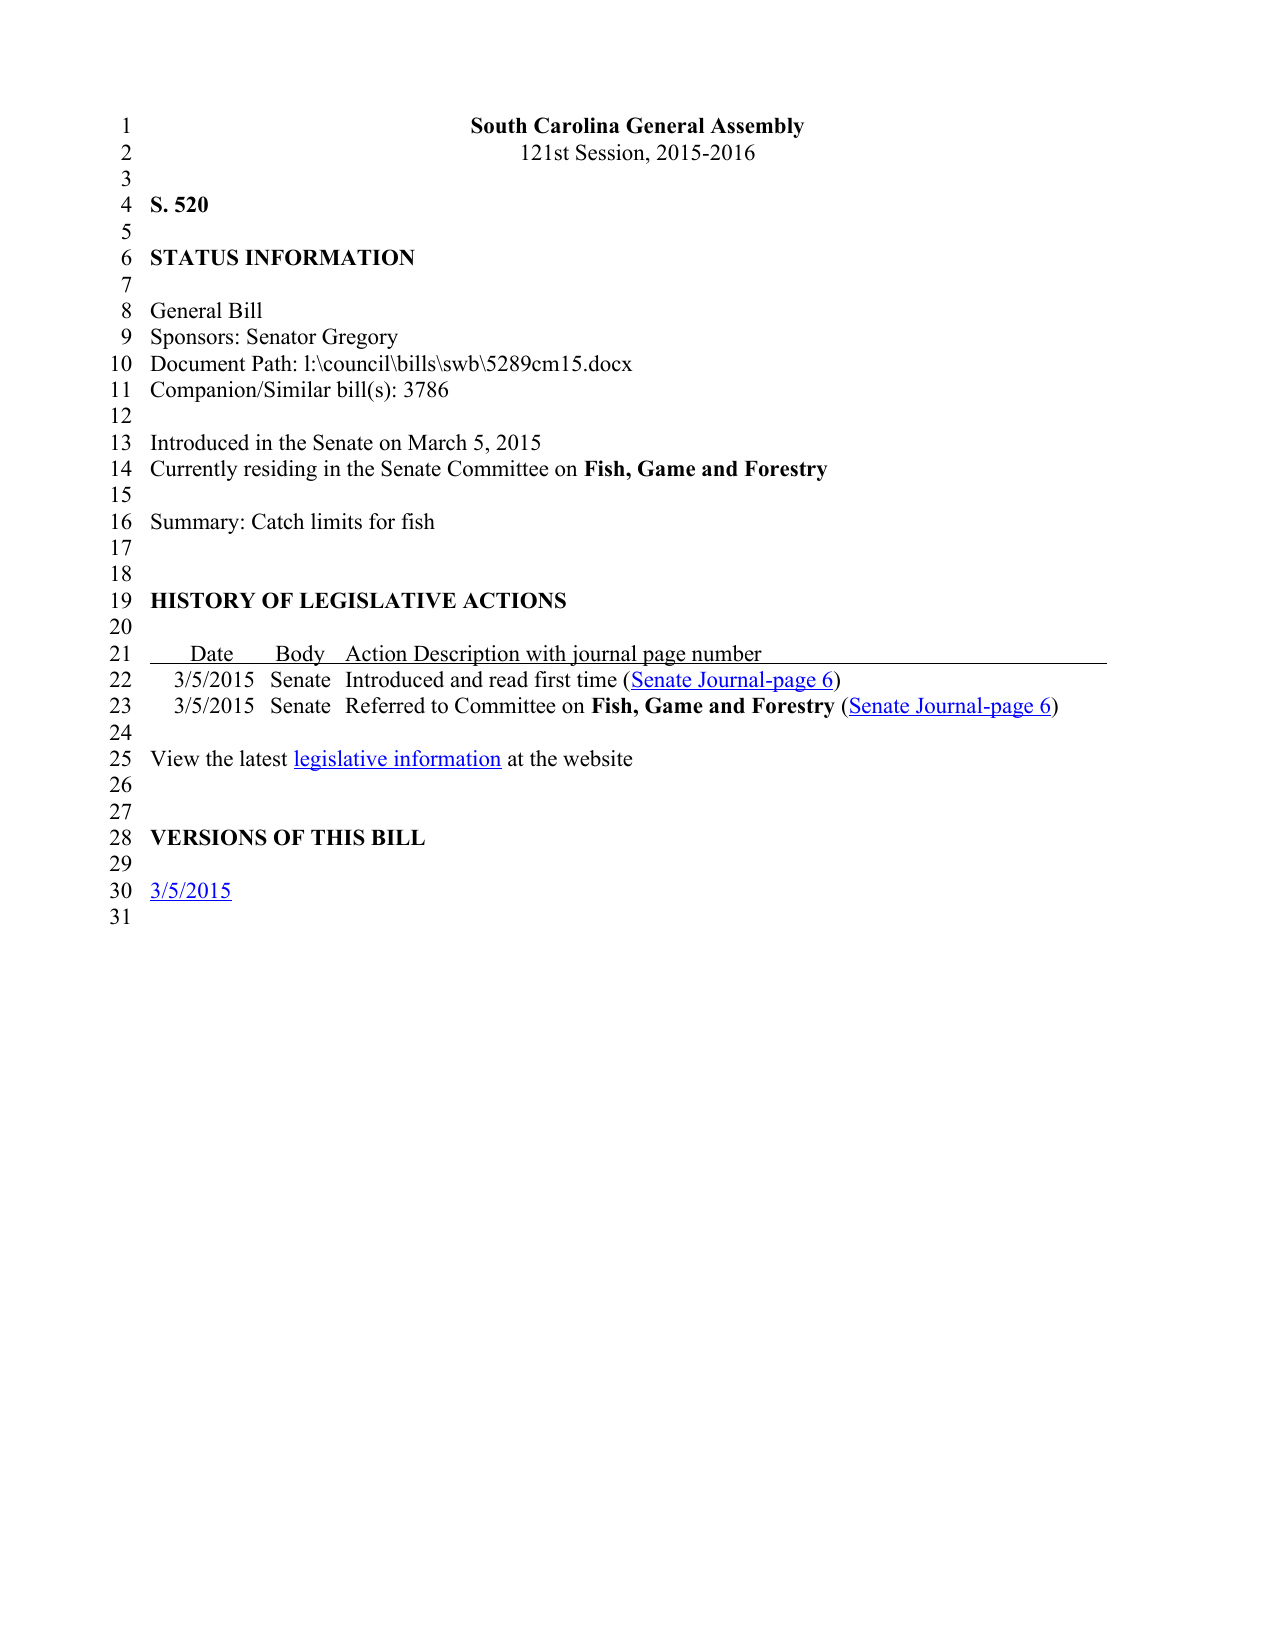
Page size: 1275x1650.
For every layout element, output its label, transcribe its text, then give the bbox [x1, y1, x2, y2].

text View the latest legislative information at the website [150, 745, 1125, 771]
text HISTORY OF LEGISLATIVE ACTIONS [150, 587, 1125, 613]
text Document Path: l:\council\bills\swb\5289cm15.docx [150, 350, 1125, 376]
text 3/5/2015 [150, 877, 1125, 903]
text 3/5/2015 Senate Referred to Committee on Fish, Game and Forestry (Senate Journal-page 6) [150, 692, 1125, 719]
text Sponsors: Senator Gregory [150, 323, 1125, 350]
text STATUS INFORMATION [150, 244, 1125, 271]
text VERSIONS OF THIS BILL [150, 824, 1125, 850]
text Date Body Action Description with journal page number [150, 639, 1125, 666]
text 3/5/2015 Senate Introduced and read first time (Senate Journal-page 6) [150, 666, 1125, 692]
text Summary: Catch limits for fish [150, 508, 1125, 534]
text S. 520 [150, 192, 1125, 218]
text Currently residing in the Senate Committee on Fish, Game and Forestry [150, 455, 1125, 481]
text South Carolina General Assembly [150, 112, 1125, 139]
text 121st Session, 2015-2016 [150, 139, 1125, 165]
text General Bill [150, 297, 1125, 323]
text Companion/Similar bill(s): 3786 [150, 376, 1125, 402]
text Introduced in the Senate on March 5, 2015 [150, 429, 1125, 455]
